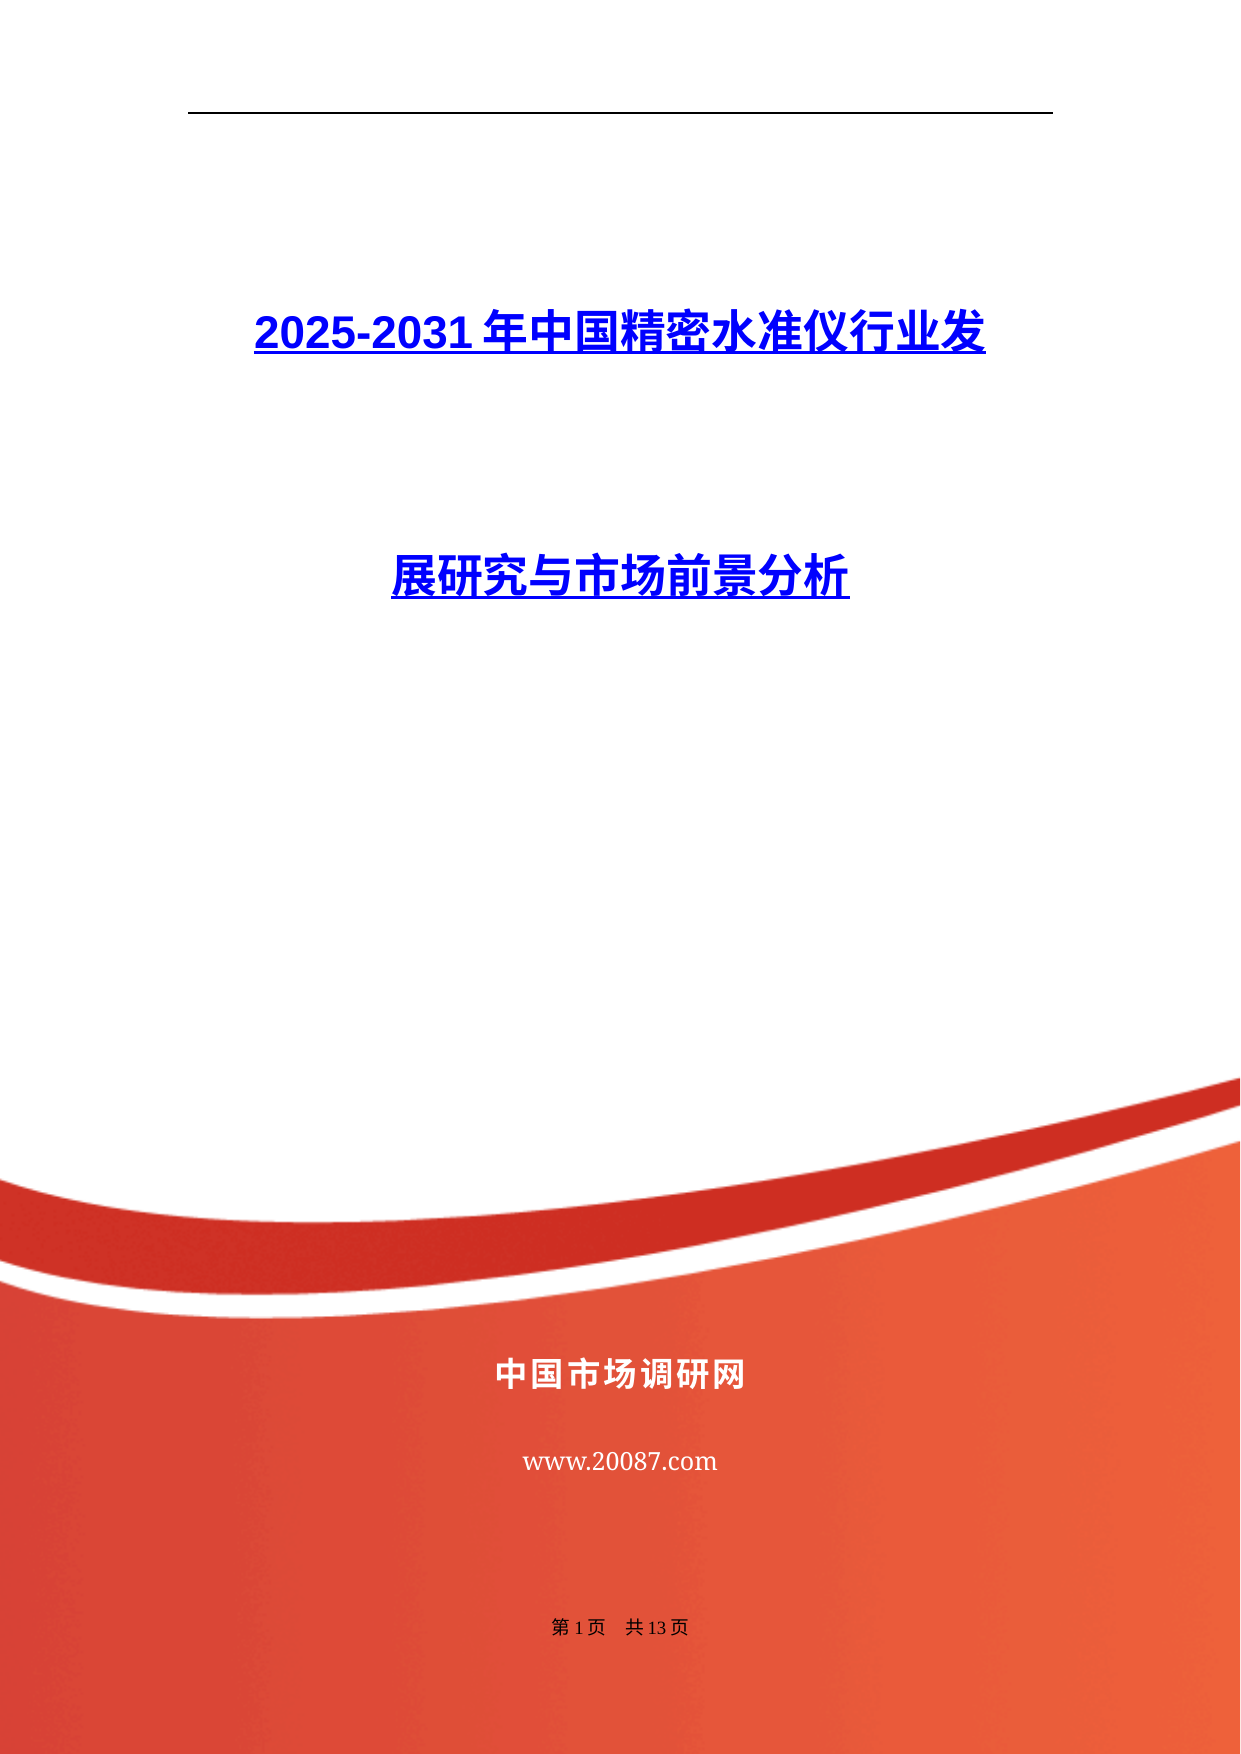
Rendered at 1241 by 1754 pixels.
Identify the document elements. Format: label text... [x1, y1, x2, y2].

text www.20087.com [187, 1428, 1053, 1493]
picture [0, 1006, 1241, 1754]
subtitle 中国市场调研网 [187, 1339, 1053, 1404]
table_header 2025-2031年中国精密水准仪行业发展研究与市场前景分析 [188, 207, 1053, 773]
